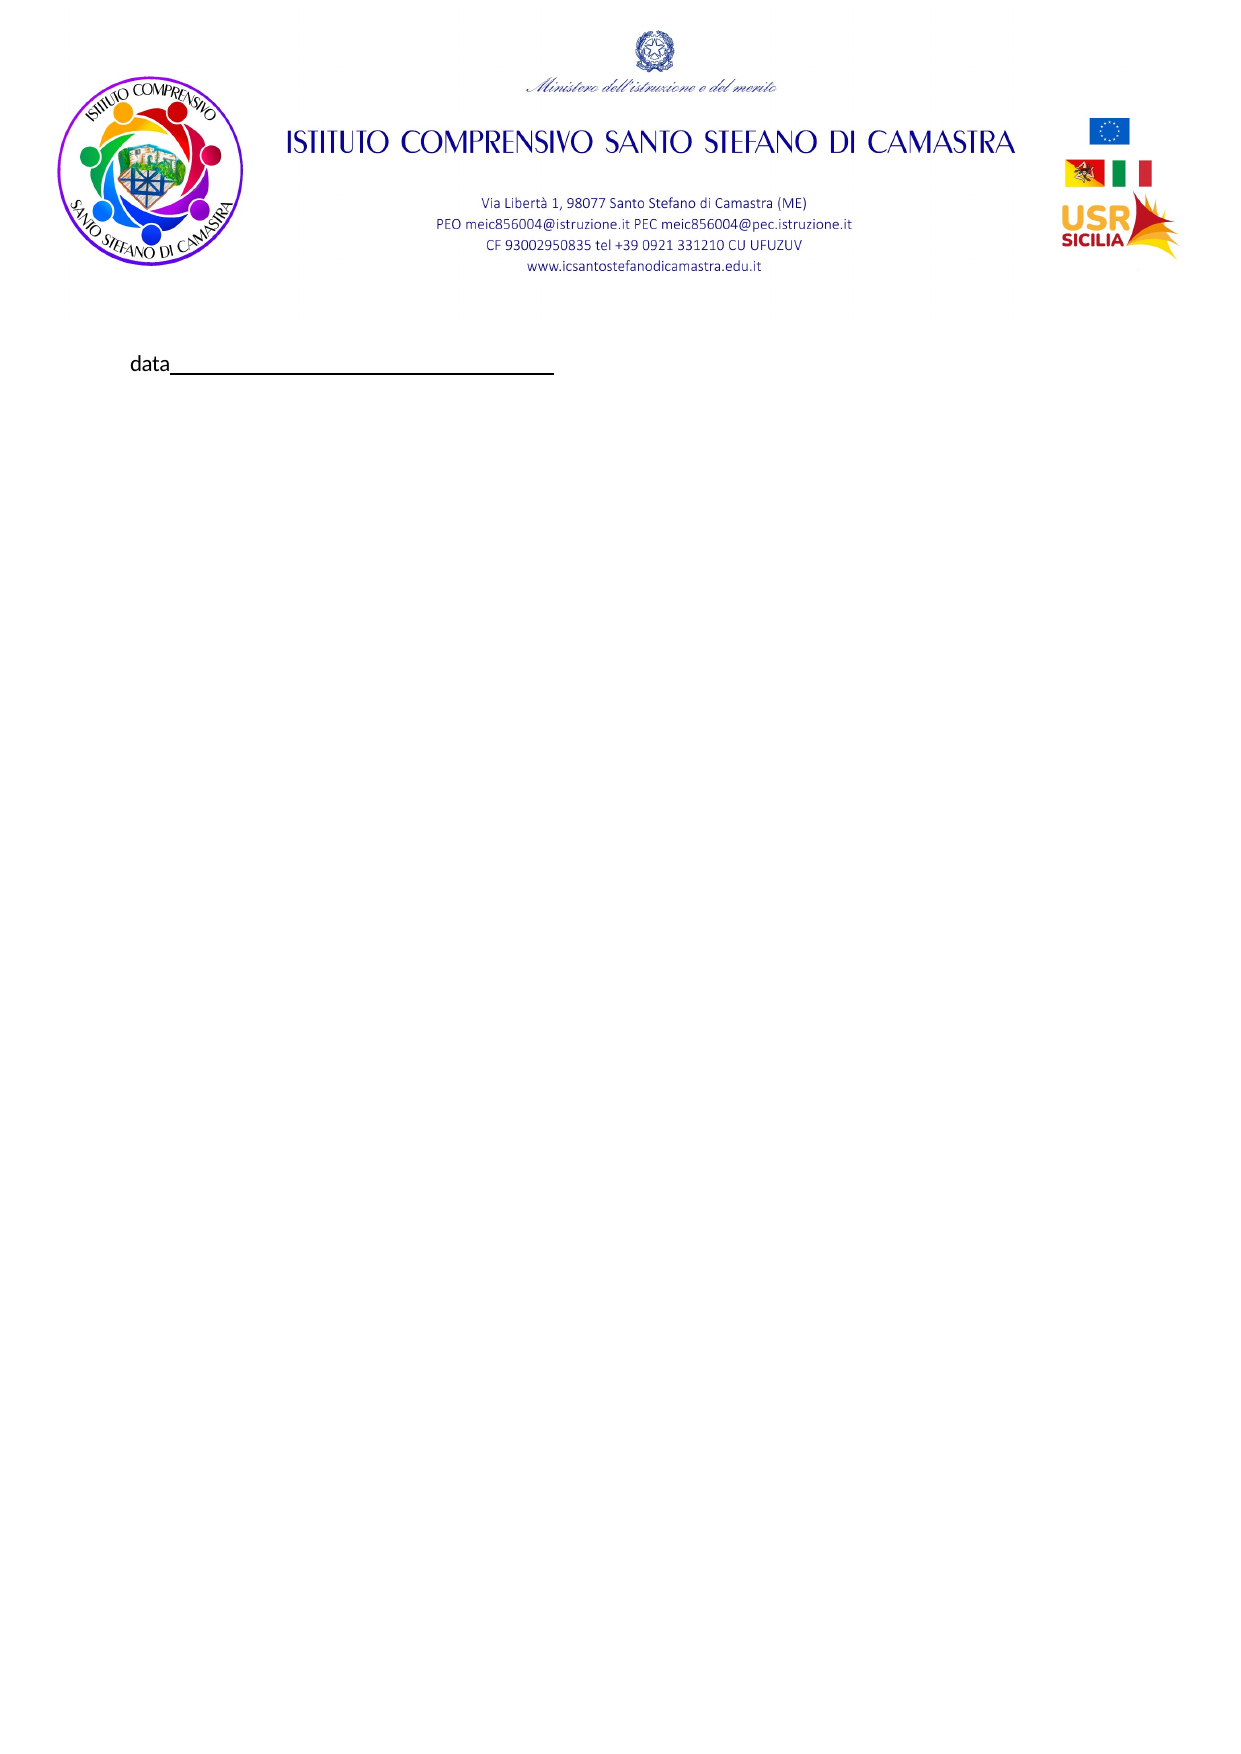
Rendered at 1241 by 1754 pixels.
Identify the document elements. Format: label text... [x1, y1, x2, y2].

text data Firma [130, 148, 472, 377]
picture [28, 8, 1205, 322]
